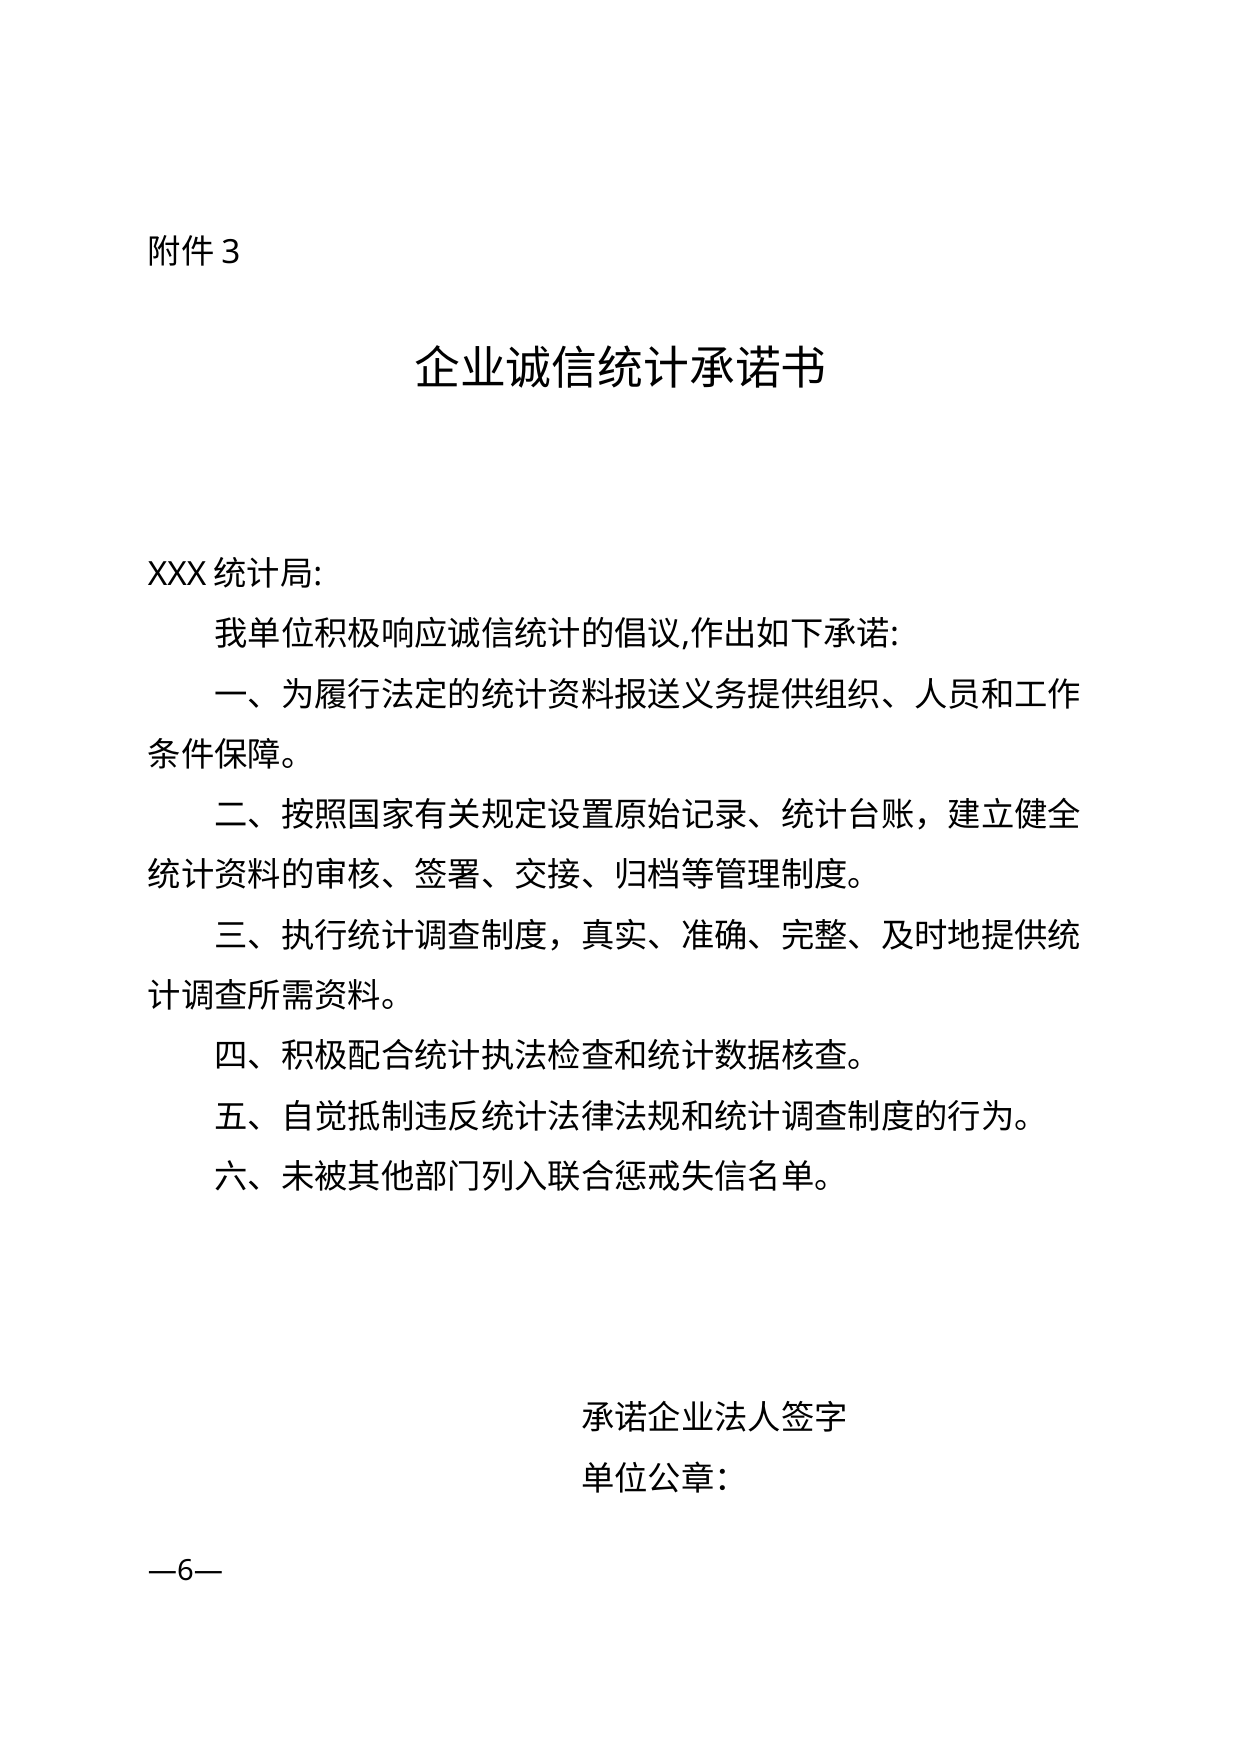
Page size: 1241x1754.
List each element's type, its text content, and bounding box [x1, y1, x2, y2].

text 附件3 [148, 219, 1080, 280]
text 一、为履行法定的统计资料报送义务提供组织、人员和工作条件保障。 [148, 661, 1092, 782]
text 三、执行统计调查制度，真实、准确、完整、及时地提供统计调查所需资料。 [148, 902, 1092, 1023]
text 五、自觉抵制违反统计法律法规和统计调查制度的行为。 [148, 1083, 1092, 1144]
text 企业诚信统计承诺书 [148, 304, 1092, 424]
text 承诺企业法人签字 [148, 1385, 1092, 1445]
text 我单位积极响应诚信统计的倡议,作出如下承诺: [148, 601, 1092, 661]
text 六、未被其他部门列入联合惩戒失信名单。 [148, 1144, 1092, 1204]
text XXX统计局: [148, 541, 1092, 601]
text 四、积极配合统计执法检查和统计数据核查。 [148, 1023, 1092, 1083]
text 二、按照国家有关规定设置原始记录、统计台账，建立健全统计资料的审核、签署、交接、归档等管理制度。 [148, 782, 1092, 902]
text 单位公章： [148, 1445, 1092, 1506]
